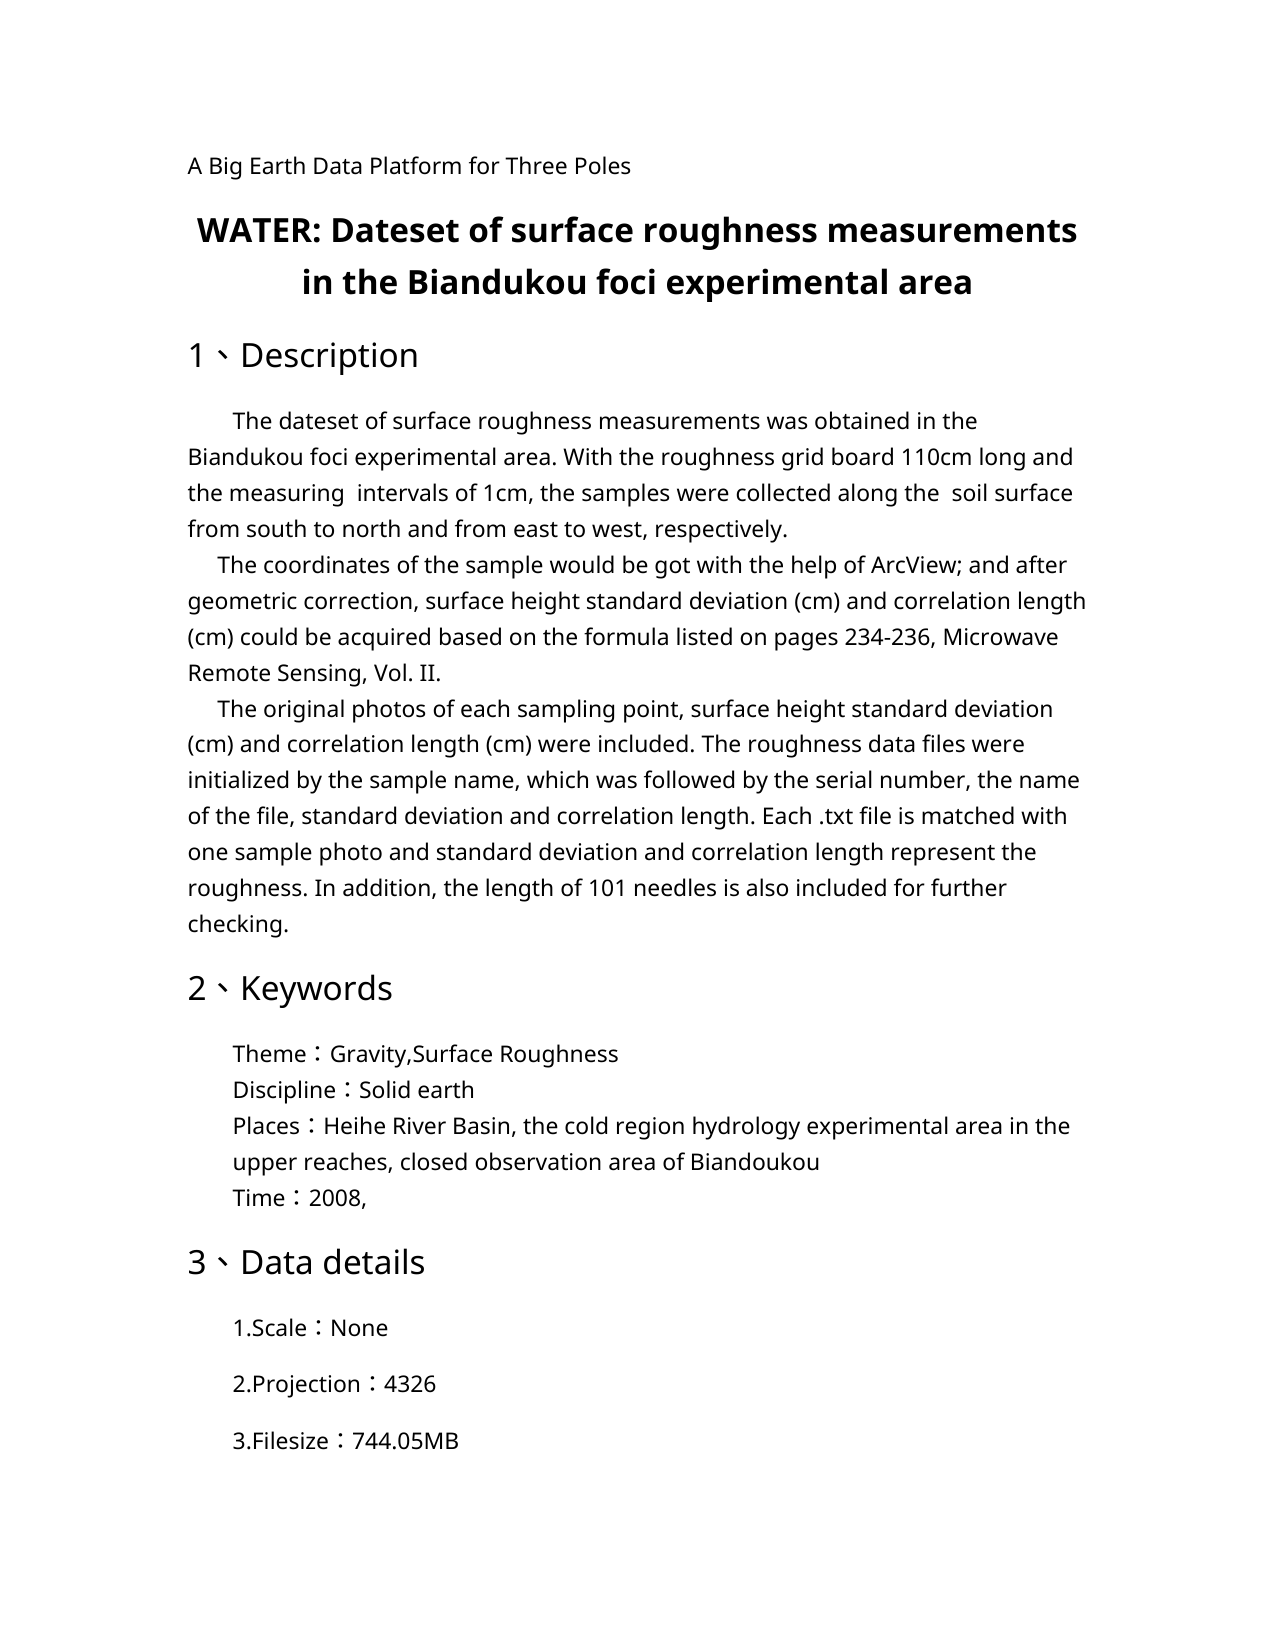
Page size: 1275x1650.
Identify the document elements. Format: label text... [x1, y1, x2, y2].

text 1、Description [187, 332, 1087, 377]
text 2、Keywords [187, 965, 1087, 1010]
text 1.Scale：None [232, 1311, 1087, 1343]
text Theme：Gravity,Surface Roughness Discipline：Solid earth Places：Heihe River Basin, the cold region hydrology experimental area in the upper reaches, closed observation area of Biandoukou Time：2008, [232, 1038, 1087, 1213]
text 2.Projection：4326 [232, 1368, 1087, 1399]
text The dateset of surface roughness measurements was obtained in the Biandukou foci experimental area. With the roughness grid board 110cm long and the measuring intervals of 1cm, the samples were collected along the soil surface from south to north and from east to west, respectively. The coordinates of the sample would be got with the help of ArcView; and after geometric correction, surface height standard deviation (cm) and correlation length (cm) could be acquired based on the formula listed on pages 234-236, Microwave Remote Sensing, Vol. II. The original photos of each sampling point, surface height standard deviation (cm) and correlation length (cm) were included. The roughness data files were initialized by the sample name, which was followed by the serial number, the name of the file, standard deviation and correlation length. Each .txt file is matched with one sample photo and standard deviation and correlation length represent the roughness. In addition, the length of 101 needles is also included for further checking. [187, 405, 1087, 939]
text A Big Earth Data Platform for Three Poles [187, 150, 1087, 181]
text WATER: Dateset of surface roughness measurements in the Biandukou foci experimental area [187, 207, 1087, 304]
text 3.Filesize：744.05MB [232, 1425, 1087, 1456]
text 3、Data details [187, 1238, 1087, 1284]
